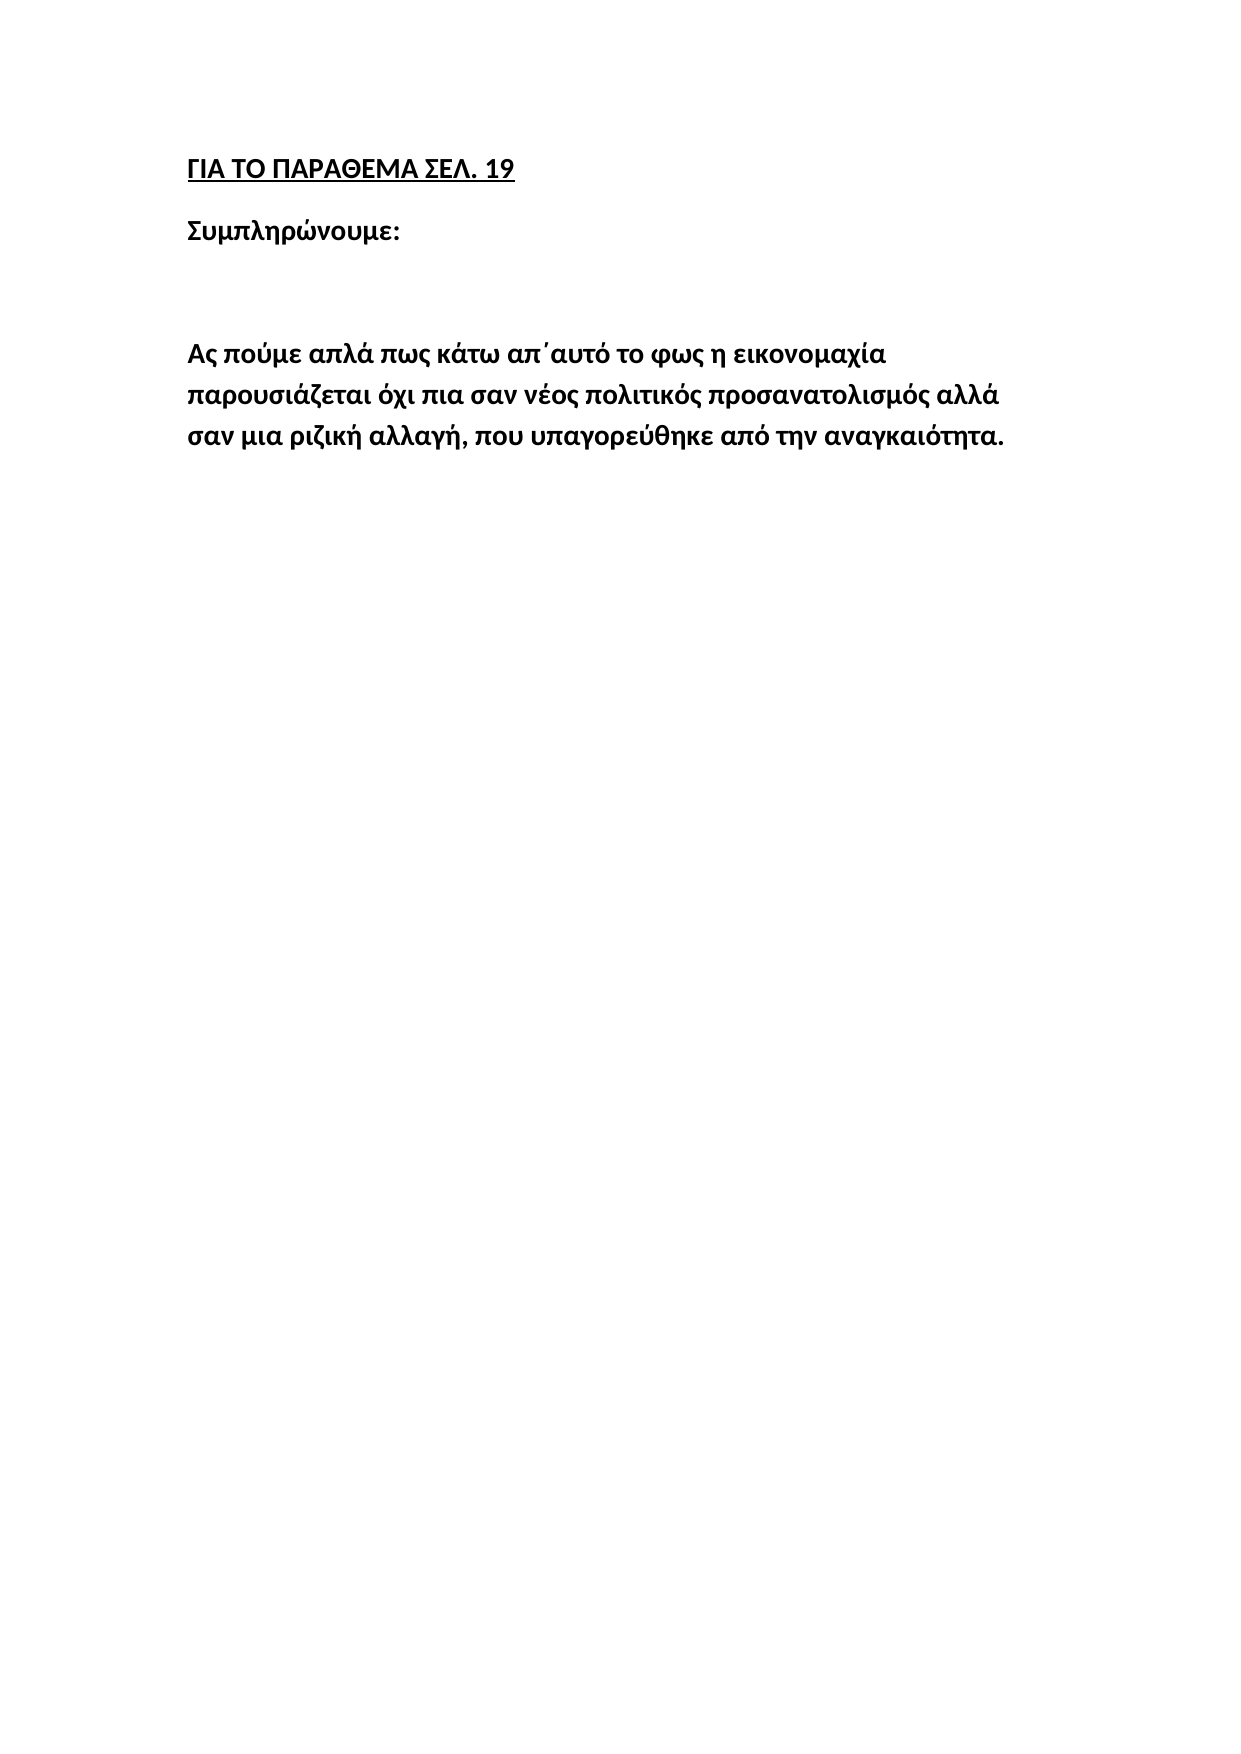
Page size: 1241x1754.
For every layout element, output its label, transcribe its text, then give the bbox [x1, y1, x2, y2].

text ΓΙΑ ΤΟ ΠΑΡΑΘΕΜΑ ΣΕΛ. 19 [187, 150, 1053, 186]
text Συμπληρώνουμε: [187, 212, 1053, 247]
text Ας πούμε απλά πως κάτω απ΄αυτό το φως η εικονομαχία παρουσιάζεται όχι πια σαν νέος πολιτικός προσανατολισμός αλλά σαν μια ριζική αλλαγή, που υπαγορεύθηκε από την αναγκαιότητα. [187, 335, 1053, 453]
